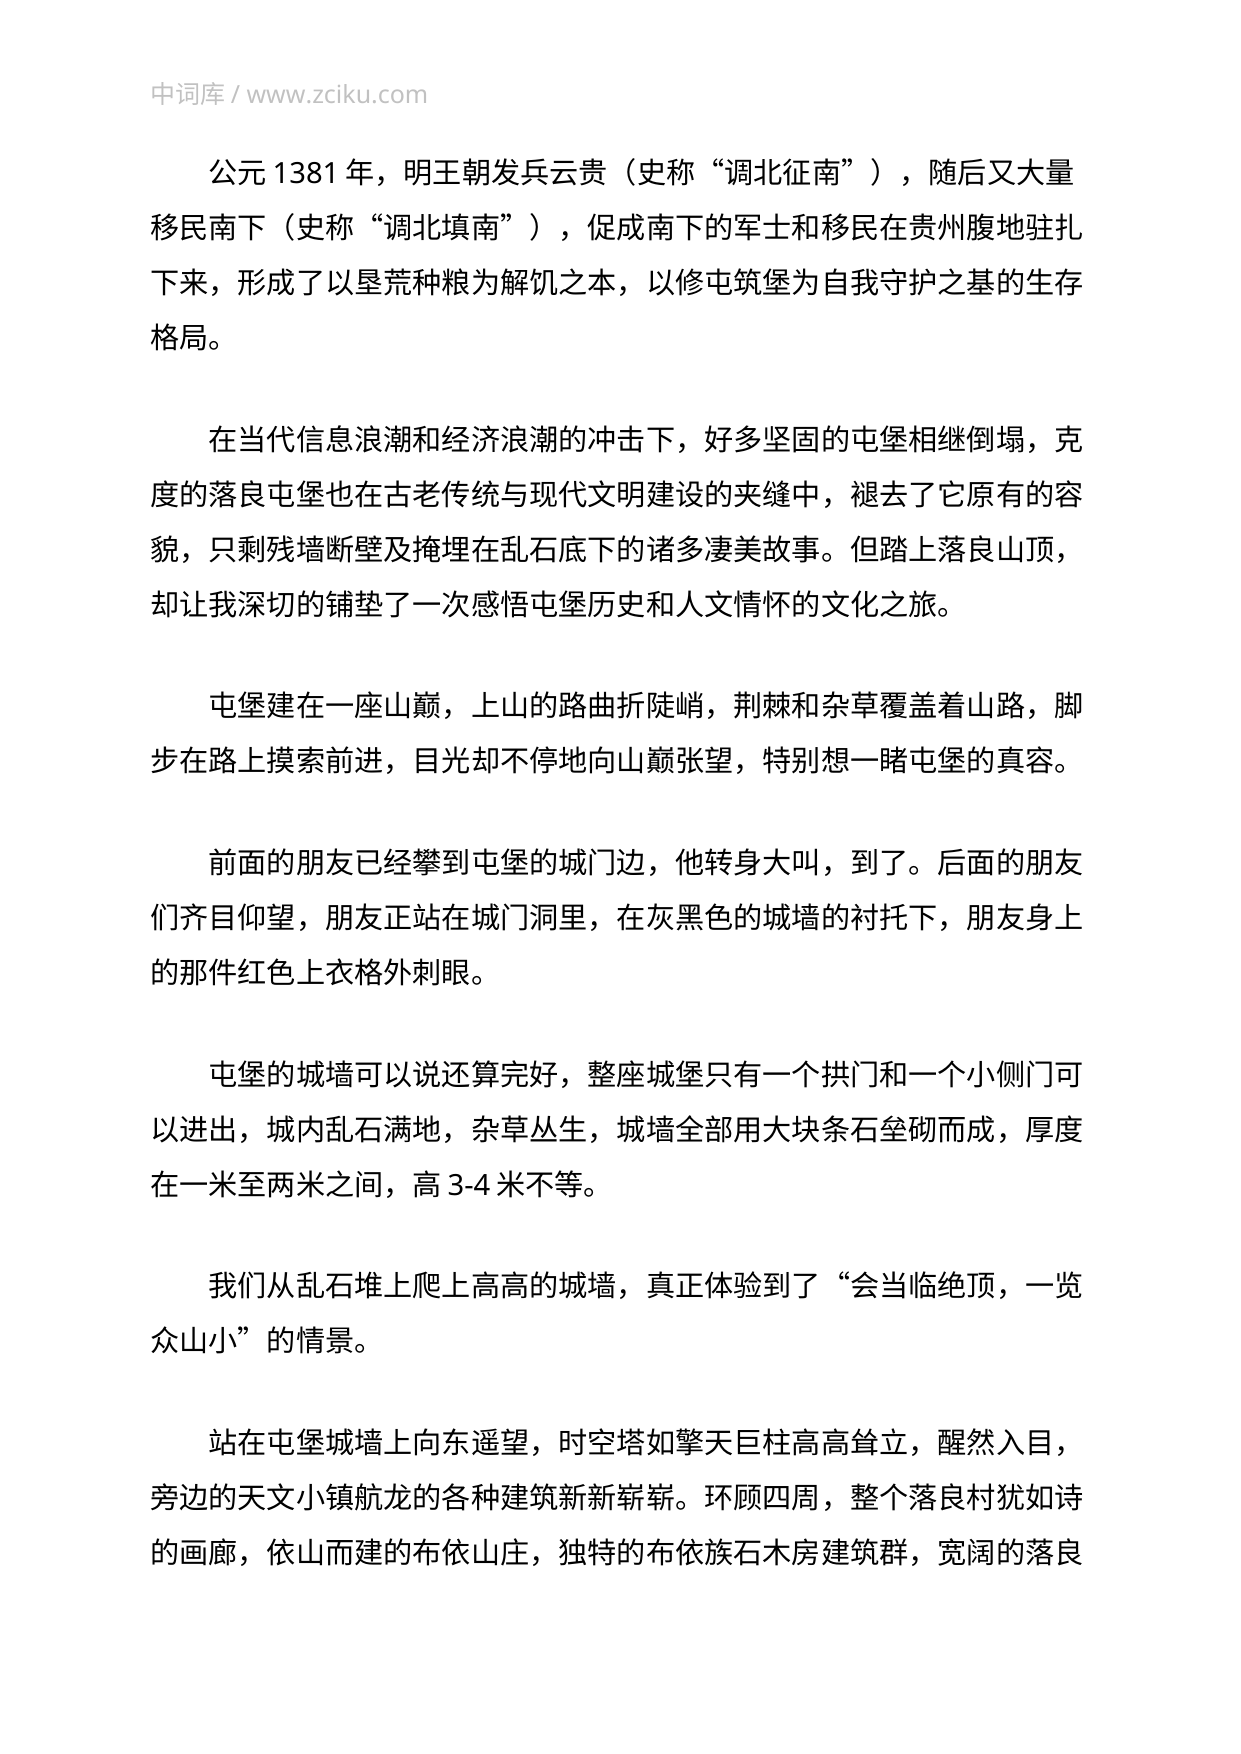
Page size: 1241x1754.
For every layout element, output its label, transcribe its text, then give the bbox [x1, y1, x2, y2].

text 屯堡建在一座山巅，上山的路曲折陡峭，荆棘和杂草覆盖着山路，脚步在路上摸索前进，目光却不停地向山巅张望，特别想一睹屯堡的真容。 [150, 683, 1090, 780]
text 前面的朋友已经攀到屯堡的城门边，他转身大叫，到了。后面的朋友们齐目仰望，朋友正站在城门洞里，在灰黑色的城墙的衬托下，朋友身上的那件红色上衣格外刺眼。 [150, 840, 1090, 992]
text 在当代信息浪潮和经济浪潮的冲击下，好多坚固的屯堡相继倒塌，克度的落良屯堡也在古老传统与现代文明建设的夹缝中，褪去了它原有的容貌，只剩残墙断壁及掩埋在乱石底下的诸多凄美故事。但踏上落良山顶，却让我深切的铺垫了一次感悟屯堡历史和人文情怀的文化之旅。 [150, 417, 1090, 623]
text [150, 1420, 1090, 1572]
text 我们从乱石堆上爬上高高的城墙，真正体验到了“会当临绝顶，一览众山小”的情景。 [150, 1263, 1090, 1360]
text 屯堡的城墙可以说还算完好，整座城堡只有一个拱门和一个小侧门可以进出，城内乱石满地，杂草丛生，城墙全部用大块条石垒砌而成，厚度在一米至两米之间，高3-4米不等。 [150, 1051, 1090, 1203]
text 公元1381年，明王朝发兵云贵（史称“调北征南”），随后又大量移民南下（史称“调北填南”），促成南下的军士和移民在贵州腹地驻扎下来，形成了以垦荒种粮为解饥之本，以修屯筑堡为自我守护之基的生存格局。 [150, 150, 1090, 357]
